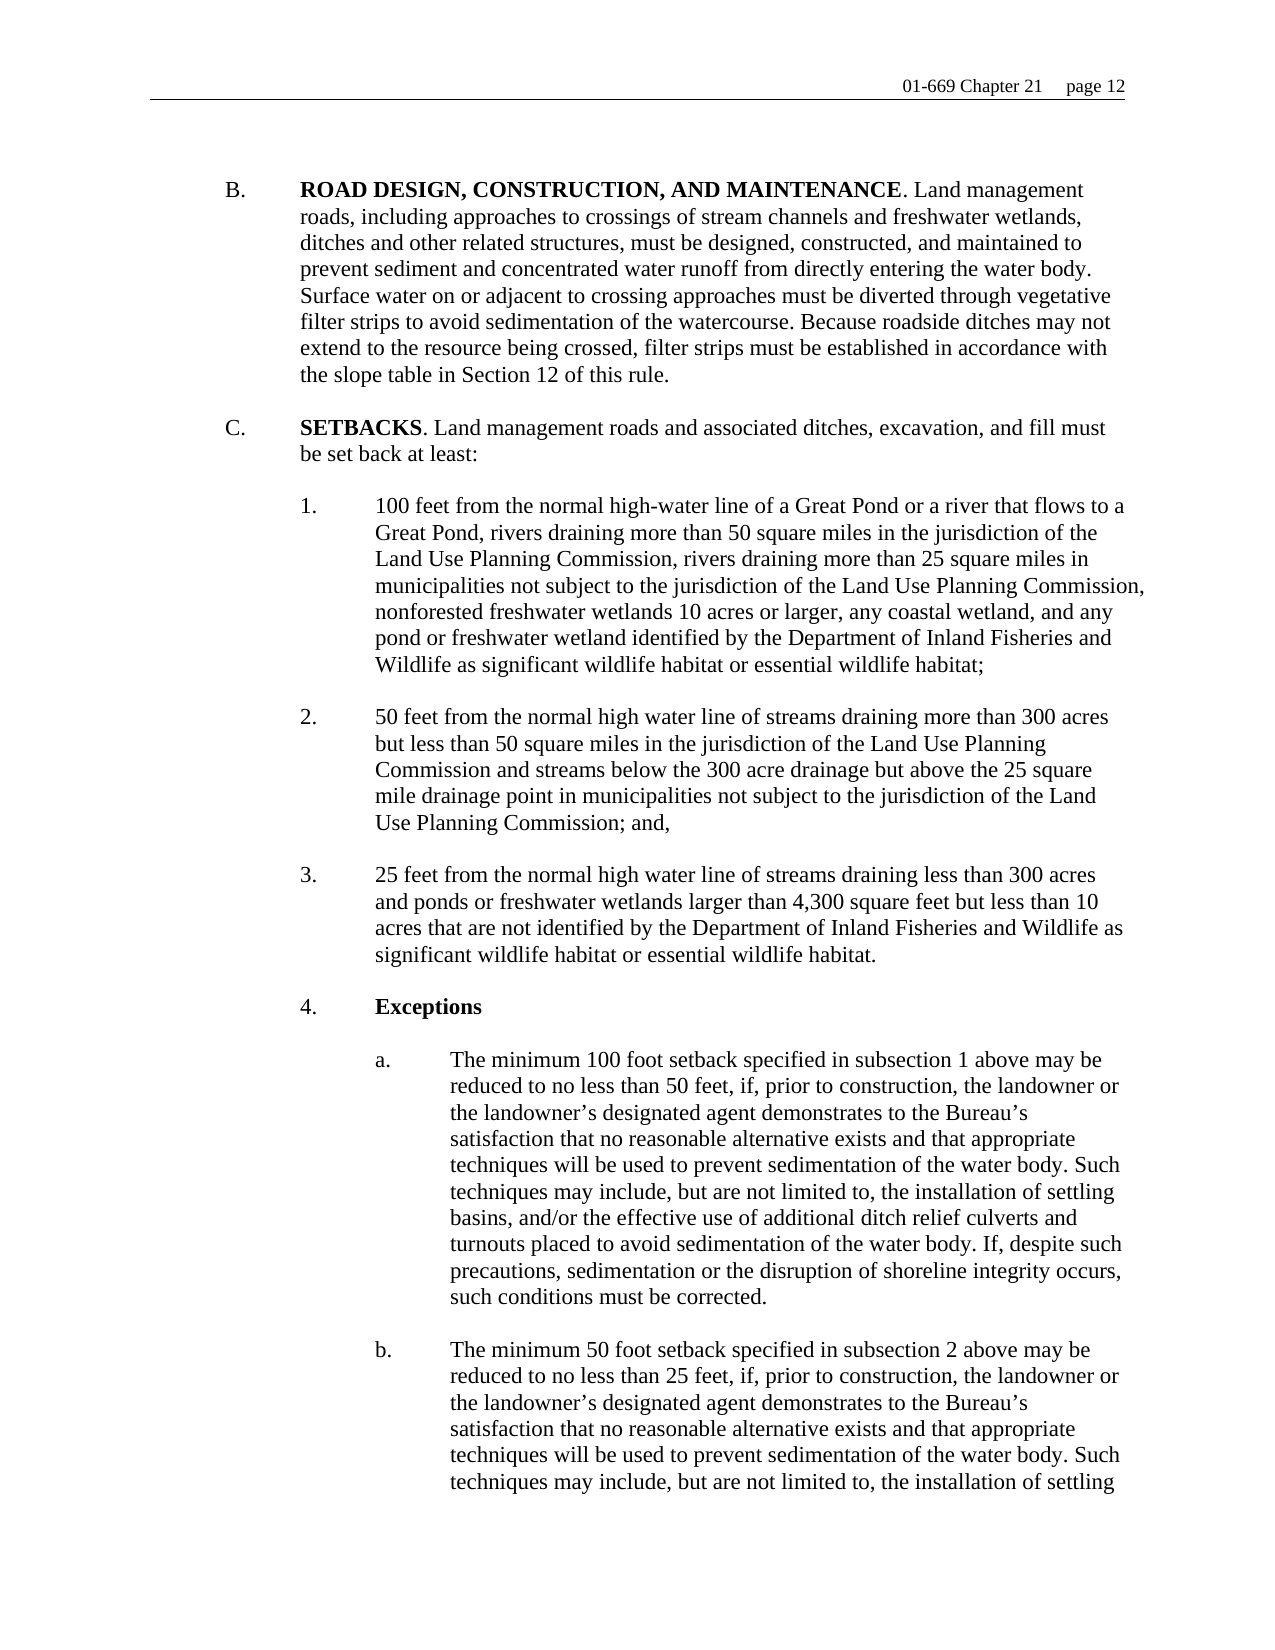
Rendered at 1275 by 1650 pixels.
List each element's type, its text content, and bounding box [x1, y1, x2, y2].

text C. SETBACKS. Land management roads and associated ditches, excavation, and fill must be set back at least: [225, 413, 1125, 466]
text 1. 100 feet from the normal high-water line of a Great Pond or a river that flows to a Great Pond, rivers draining more than 50 square miles in the jurisdiction of the Land Use Planning Commission, rivers draining more than 25 square miles in municipalities not subject to the jurisdiction of the Land Use Planning Commission, nonforested freshwater wetlands 10 acres or larger, any coastal wetland, and any pond or freshwater wetland identified by the Department of Inland Fisheries and Wildlife as significant wildlife habitat or essential wildlife habitat; [300, 493, 1153, 677]
text B. ROAD DESIGN, CONSTRUCTION, AND MAINTENANCE. Land management roads, including approaches to crossings of stream channels and freshwater wetlands, ditches and other related structures, must be designed, constructed, and maintained to prevent sediment and concentrated water runoff from directly entering the water body. Surface water on or adjacent to crossing approaches must be diverted through vegetative filter strips to avoid sedimentation of the watercourse. Because roadside ditches may not extend to the resource being crossed, filter strips must be established in accordance with the slope table in Section 12 of this rule. [225, 176, 1125, 387]
text 2. 50 feet from the normal high water line of streams draining more than 300 acres but less than 50 square miles in the jurisdiction of the Land Use Planning Commission and streams below the 300 acre drainage but above the 25 square mile drainage point in municipalities not subject to the jurisdiction of the Land Use Planning Commission; and, [300, 703, 1125, 835]
text a. The minimum 100 foot setback specified in subsection 1 above may be reduced to no less than 50 feet, if, prior to construction, the landowner or the landowner’s designated agent demonstrates to the Bureau’s satisfaction that no reasonable alternative exists and that appropriate techniques will be used to prevent sedimentation of the water body. Such techniques may include, but are not limited to, the installation of settling basins, and/or the effective use of additional ditch relief culverts and turnouts placed to avoid sedimentation of the water body. If, despite such precautions, sedimentation or the disruption of shoreline integrity occurs, such conditions must be corrected. [375, 1046, 1125, 1309]
text 4. Exceptions [300, 993, 1125, 1020]
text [375, 1336, 1125, 1494]
text 3. 25 feet from the normal high water line of streams draining less than 300 acres and ponds or freshwater wetlands larger than 4,300 square feet but less than 10 acres that are not identified by the Department of Inland Fisheries and Wildlife as significant wildlife habitat or essential wildlife habitat. [300, 862, 1125, 967]
